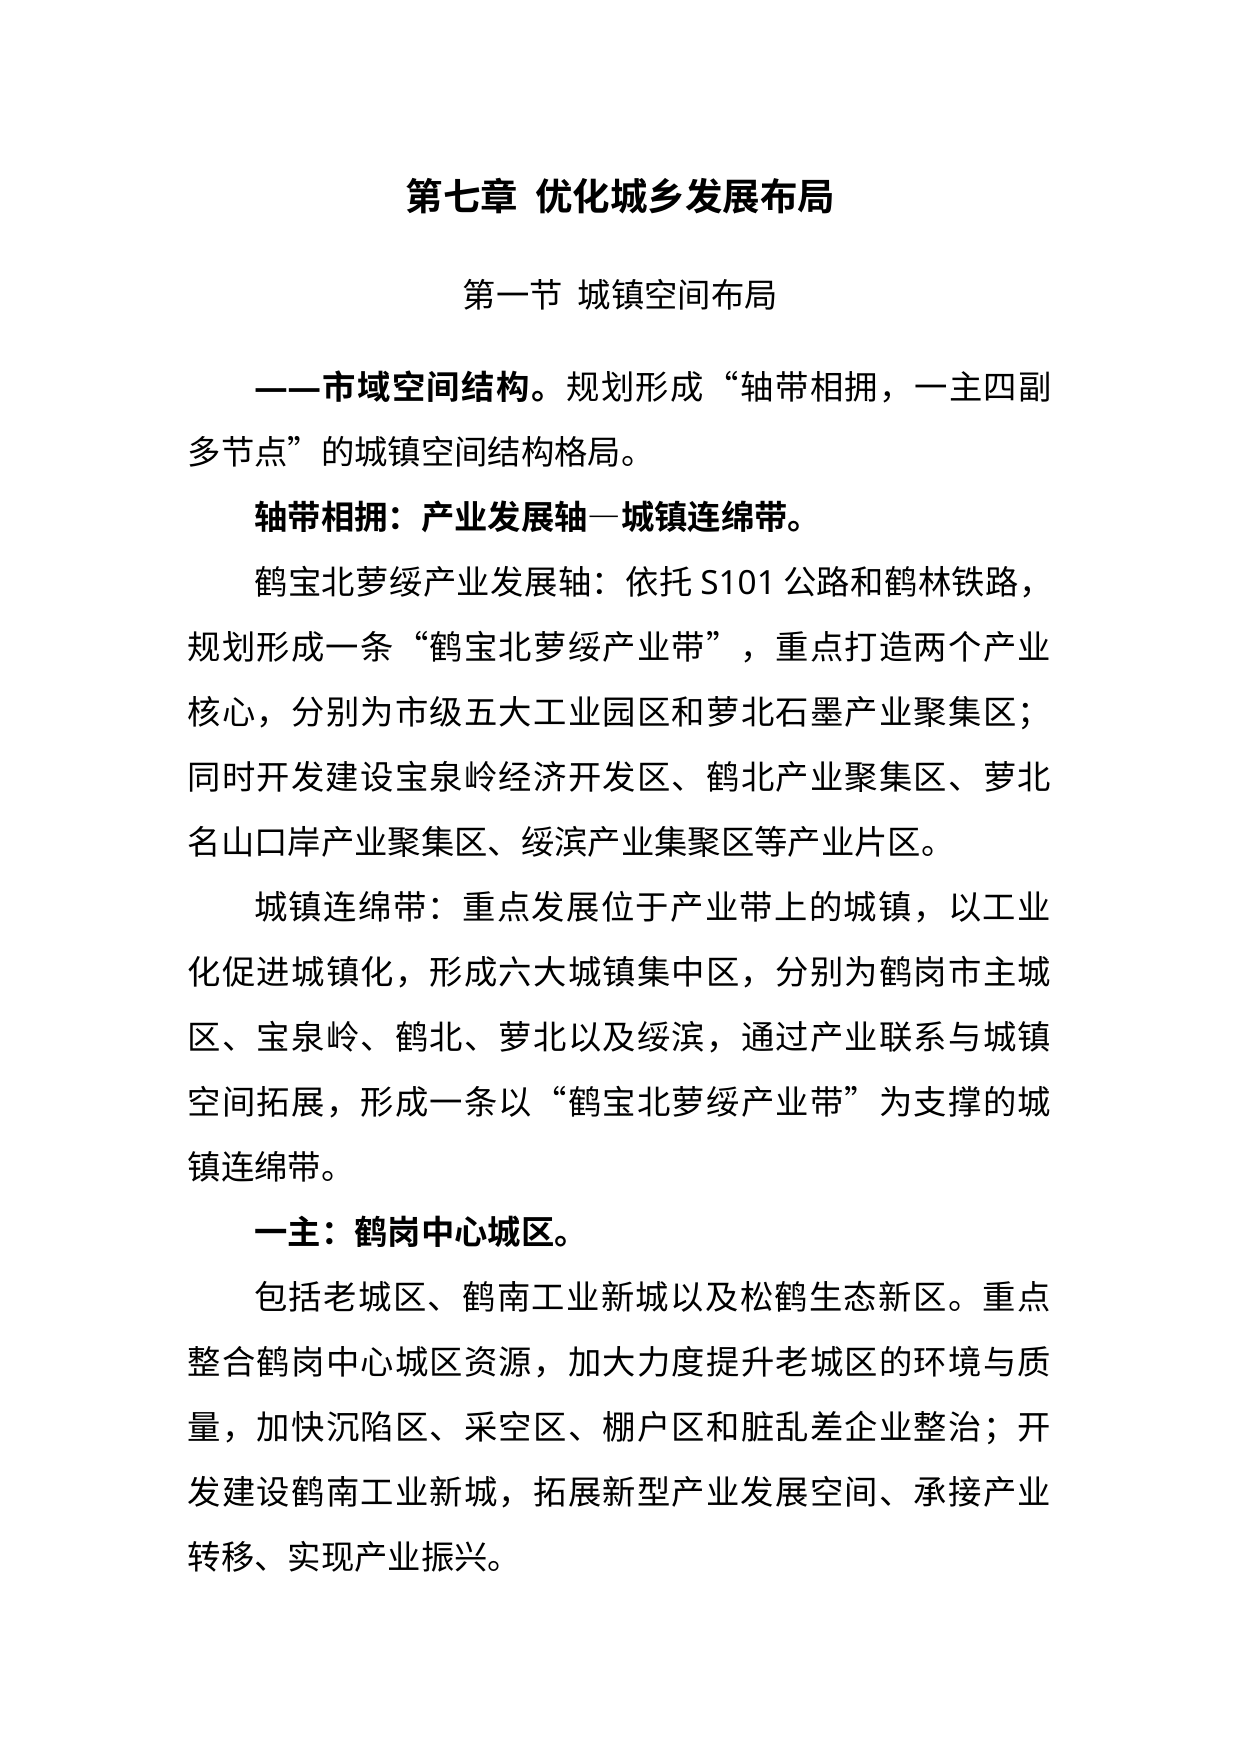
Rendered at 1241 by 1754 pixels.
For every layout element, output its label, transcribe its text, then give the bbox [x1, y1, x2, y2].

text ——市域空间结构。规划形成“轴带相拥，一主四副多节点”的城镇空间结构格局。 [187, 352, 1053, 482]
text 鹤宝北萝绥产业发展轴：依托S101公路和鹤林铁路，规划形成一条“鹤宝北萝绥产业带”，重点打造两个产业核心，分别为市级五大工业园区和萝北石墨产业聚集区；同时开发建设宝泉岭经济开发区、鹤北产业聚集区、萝北名山口岸产业聚集区、绥滨产业集聚区等产业片区。 [187, 547, 1053, 872]
text 包括老城区、鹤南工业新城以及松鹤生态新区。重点整合鹤岗中心城区资源，加大力度提升老城区的环境与质量，加快沉陷区、采空区、棚户区和脏乱差企业整治；开发建设鹤南工业新城，拓展新型产业发展空间、承接产业转移、实现产业振兴。 [187, 1262, 1053, 1587]
text 第一节 城镇空间布局 [187, 260, 1053, 325]
text 一主：鹤岗中心城区。 [187, 1197, 1053, 1262]
text 轴带相拥：产业发展轴—城镇连绵带。 [187, 482, 1053, 547]
text 第七章 优化城乡发展布局 [187, 162, 1053, 227]
text 城镇连绵带：重点发展位于产业带上的城镇，以工业化促进城镇化，形成六大城镇集中区，分别为鹤岗市主城区、宝泉岭、鹤北、萝北以及绥滨，通过产业联系与城镇空间拓展，形成一条以“鹤宝北萝绥产业带”为支撑的城镇连绵带。 [187, 872, 1053, 1197]
